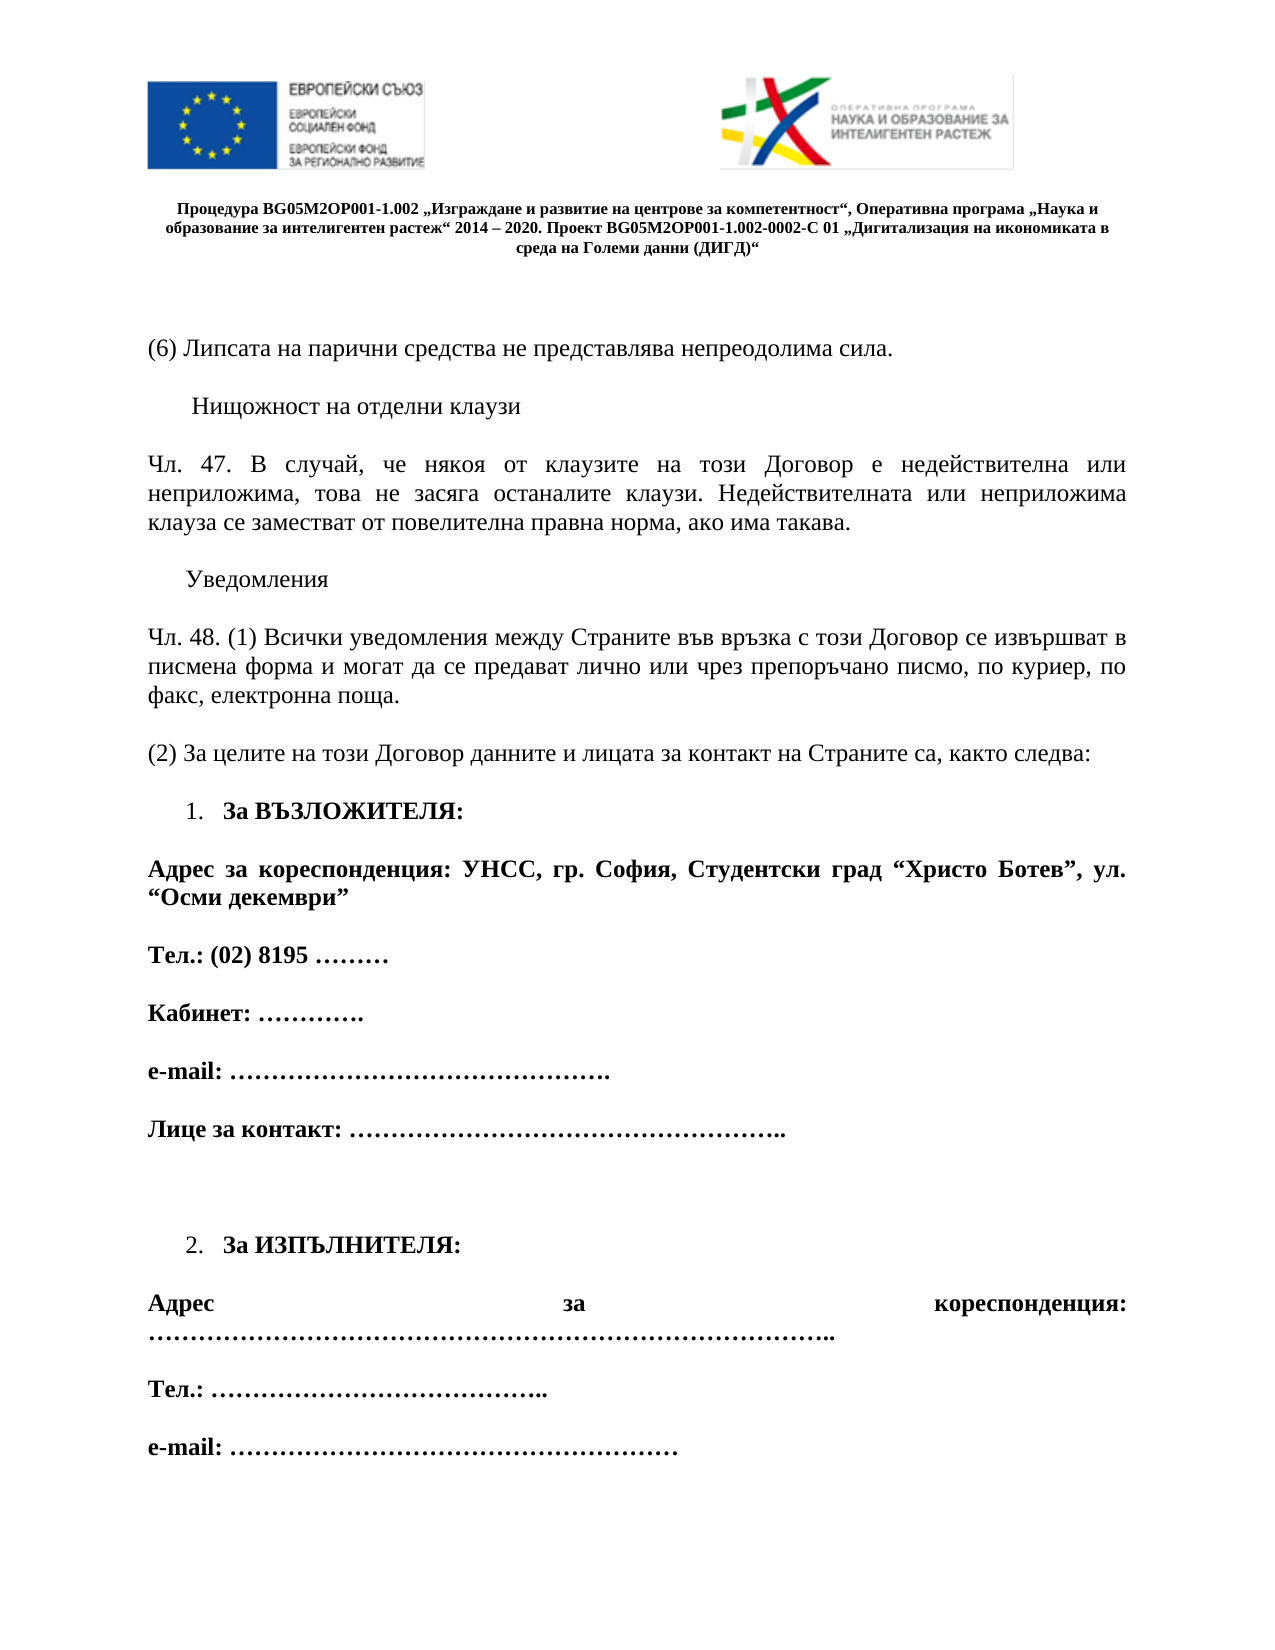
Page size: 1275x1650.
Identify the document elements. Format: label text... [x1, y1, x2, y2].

picture [147, 81, 426, 171]
text (6) Липсата на парични средства не представлява непреодолима сила. [148, 333, 1127, 362]
text Тел.: (02) 8195 ……… [148, 940, 1127, 969]
text Чл. 47. В случай, че някоя от клаузите на този Договор е недействителна или неприложима, това не засяга останалите клаузи. Недействителната или неприложима клауза се заместват от повелителна правна норма, ако има такава. [148, 449, 1127, 535]
picture [719, 75, 1015, 171]
text e-mail: ……………………………………………… [148, 1432, 1127, 1461]
text (2) За целите на този Договор данните и лицата за контакт на Страните са, както следва: [148, 738, 1127, 767]
text e-mail: ………………………………………. [148, 1056, 1127, 1085]
text Лице за контакт: …………………………………………….. [148, 1114, 1127, 1143]
text Чл. 48. (1) Всички уведомления между Страните във връзка с този Договор се извършват в писмена форма и могат да се предават лично или чрез препоръчано писмо, по куриер, по факс, електронна поща. [148, 622, 1127, 709]
text Адрес за кореспонденция: УНСС, гр. София, Студентски град “Христо Ботев”, ул. “Осми декември” [148, 854, 1127, 911]
list За ИЗПЪЛНИТЕЛЯ: [185, 1230, 1127, 1259]
text Нищожност на отделни клаузи [148, 391, 1127, 420]
text Кабинет: …………. [148, 998, 1127, 1027]
text Уведомления [148, 564, 1127, 593]
text Тел.: ………………………………….. [148, 1374, 1127, 1403]
list За ВЪЗЛОЖИТЕЛЯ: [185, 796, 1127, 824]
text Адрес за кореспонденция: ……………………………………………………………………….. [148, 1288, 1127, 1345]
